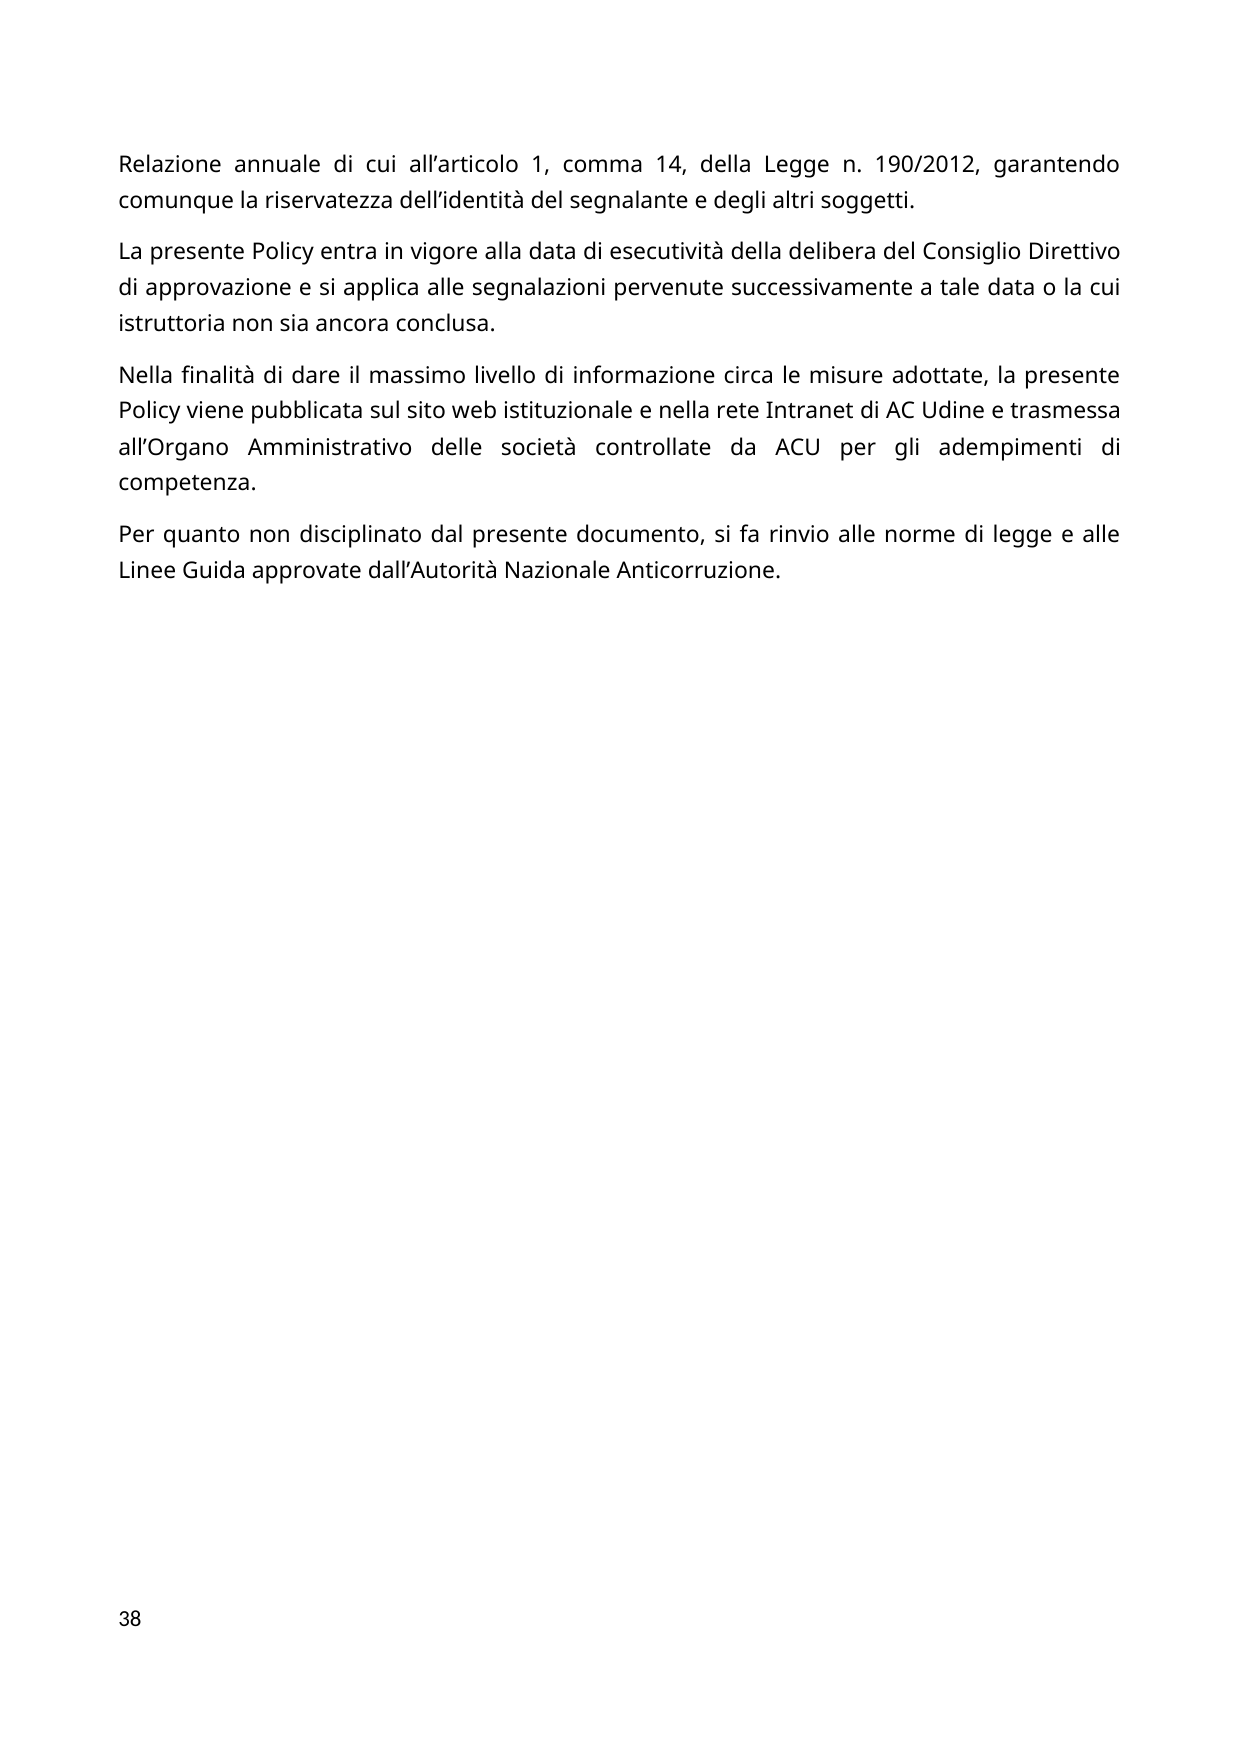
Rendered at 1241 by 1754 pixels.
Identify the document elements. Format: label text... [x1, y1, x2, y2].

text Nella finalità di dare il massimo livello di informazione circa le misure adottate, la presente Policy viene pubblicata sul sito web istituzionale e nella rete Intranet di AC Udine e trasmessa all’Organo Amministrativo delle società controllate da ACU per gli adempimenti di competenza. [118, 358, 1122, 498]
text Per quanto non disciplinato dal presente documento, si fa rinvio alle norme di legge e alle Linee Guida approvate dall’Autorità Nazionale Anticorruzione. [118, 518, 1122, 585]
text La presente Policy entra in vigore alla data di esecutività della delibera del Consiglio Direttivo di approvazione e si applica alle segnalazioni pervenute successivamente a tale data o la cui istruttoria non sia ancora conclusa. [118, 235, 1122, 338]
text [118, 148, 1122, 215]
